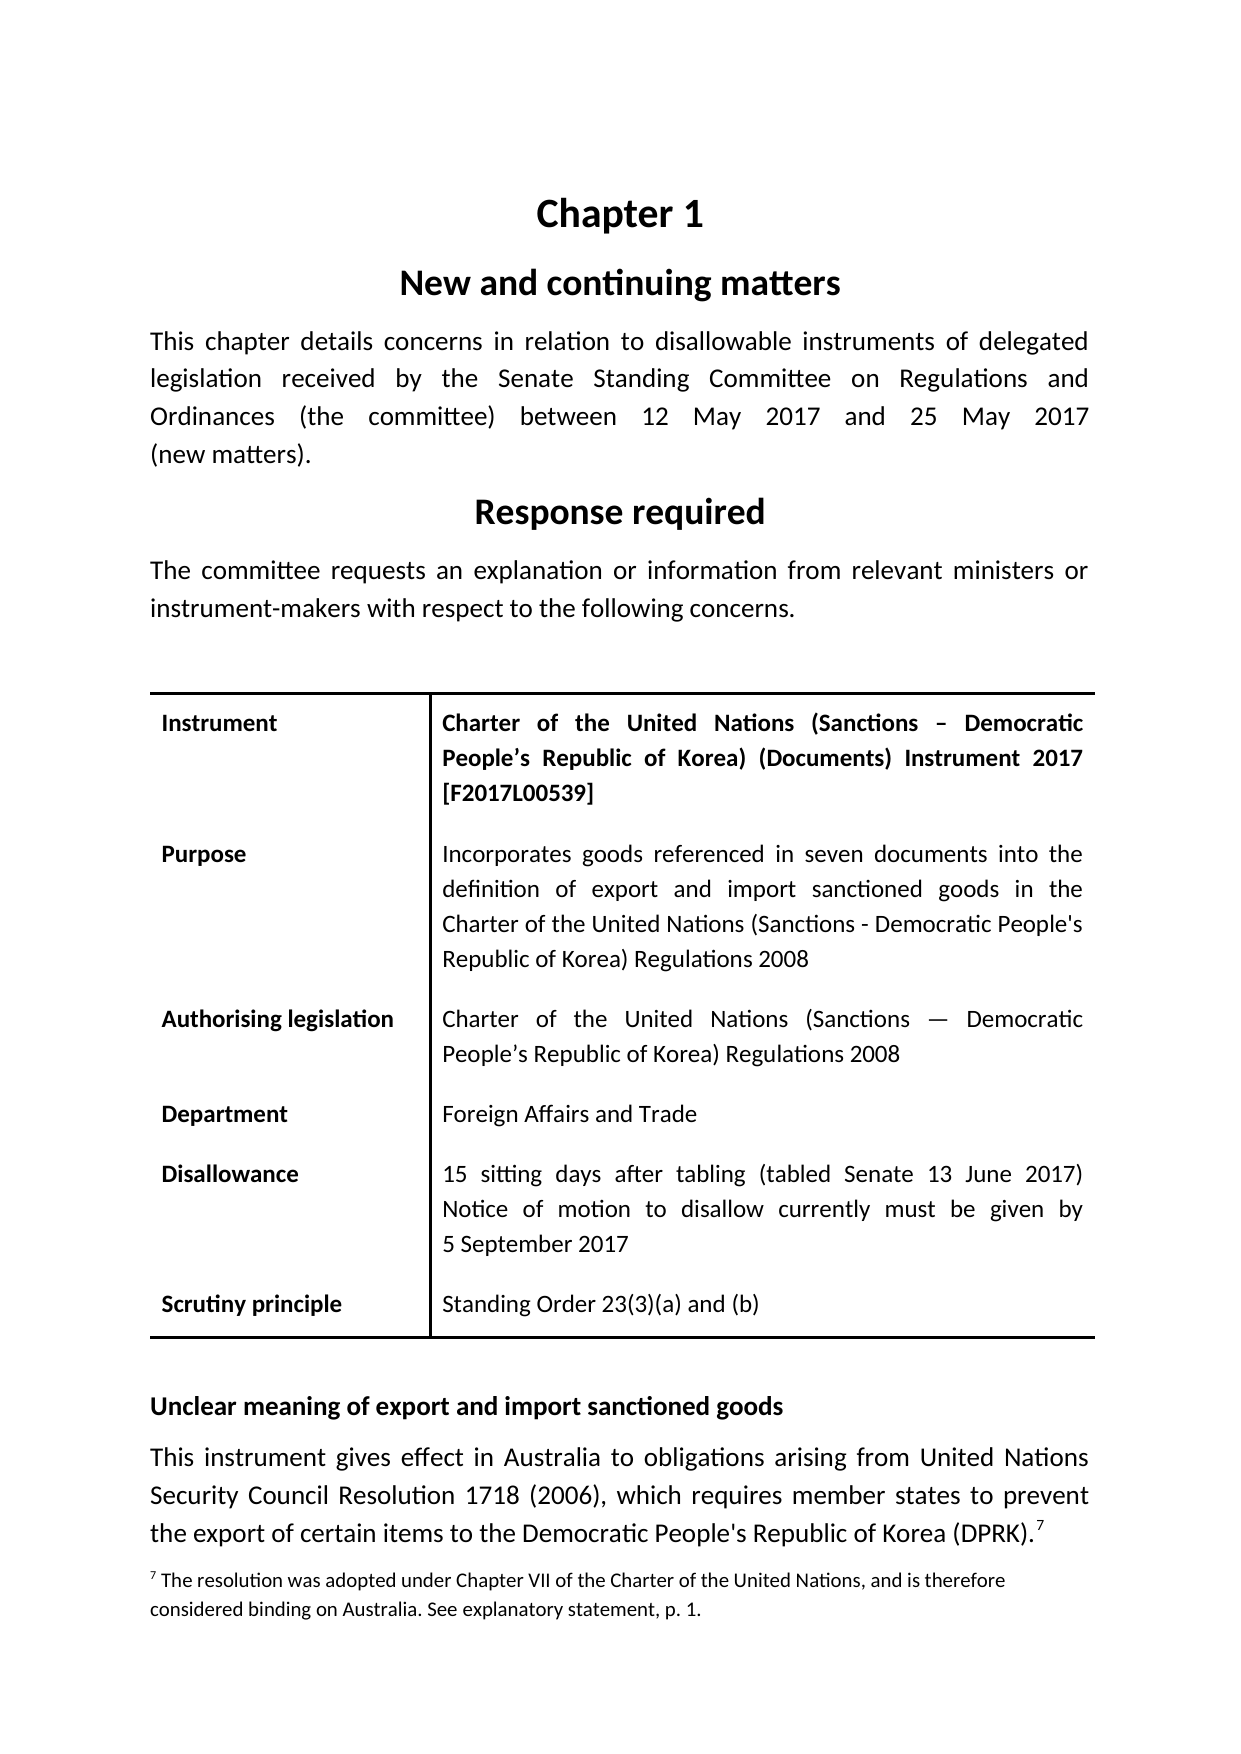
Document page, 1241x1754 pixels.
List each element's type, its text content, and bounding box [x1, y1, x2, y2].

list This chapter details concerns in relation to disallowable instruments of delegated legislation received by the Senate Standing Committee on Regulations and Ordinances (the committee) between 12 May 2017 and 25 May 2017 (new matters). [150, 324, 1090, 470]
table_cell 15 sitting days after tabling (tabled Senate 13 June 2017) Notice of motion to disallow currently must be given by 5 September 2017 [432, 1146, 1095, 1276]
table_cell Foreign Affairs and Trade [432, 1086, 1095, 1146]
table_cell Scrutiny principle [150, 1276, 429, 1336]
text Unclear meaning of export and import sanctioned goods [150, 1389, 1090, 1422]
table_cell Standing Order 23(3)(a) and (b) [432, 1276, 1095, 1336]
table_cell Authorising legislation [150, 991, 429, 1086]
text This instrument gives effect in Australia to obligations arising from United Nations Security Council Resolution 1718 (2006), which requires member states to prevent the export of certain items to the Democratic People's Republic of Korea (DPRK). [150, 1440, 1090, 1549]
text The committee requests an explanation or information from relevant ministers or instrument-makers with respect to the following concerns. [150, 553, 1090, 624]
table_cell Incorporates goods referenced in seven documents into the definition of export and import sanctioned goods in the Charter of the United Nations (Sanctions - Democratic People's Republic of Korea) Regulations 2008 [432, 825, 1095, 991]
table_header Instrument [150, 695, 429, 825]
table_cell Department [150, 1086, 429, 1146]
subtitle New and continuing matters [150, 258, 1090, 304]
table_cell Charter of the United Nations (Sanctions — Democratic People’s Republic of Korea) Regulations 2008 [432, 991, 1095, 1086]
subtitle Response required [150, 488, 1090, 534]
table_cell Purpose [150, 825, 429, 991]
table_cell Disallowance [150, 1146, 429, 1276]
subtitle Chapter 1 [150, 187, 1090, 238]
table_header Charter of the United Nations (Sanctions – Democratic People’s Republic of Korea) (Documents) Instrument 2017 [F2017L00539] [432, 695, 1095, 825]
